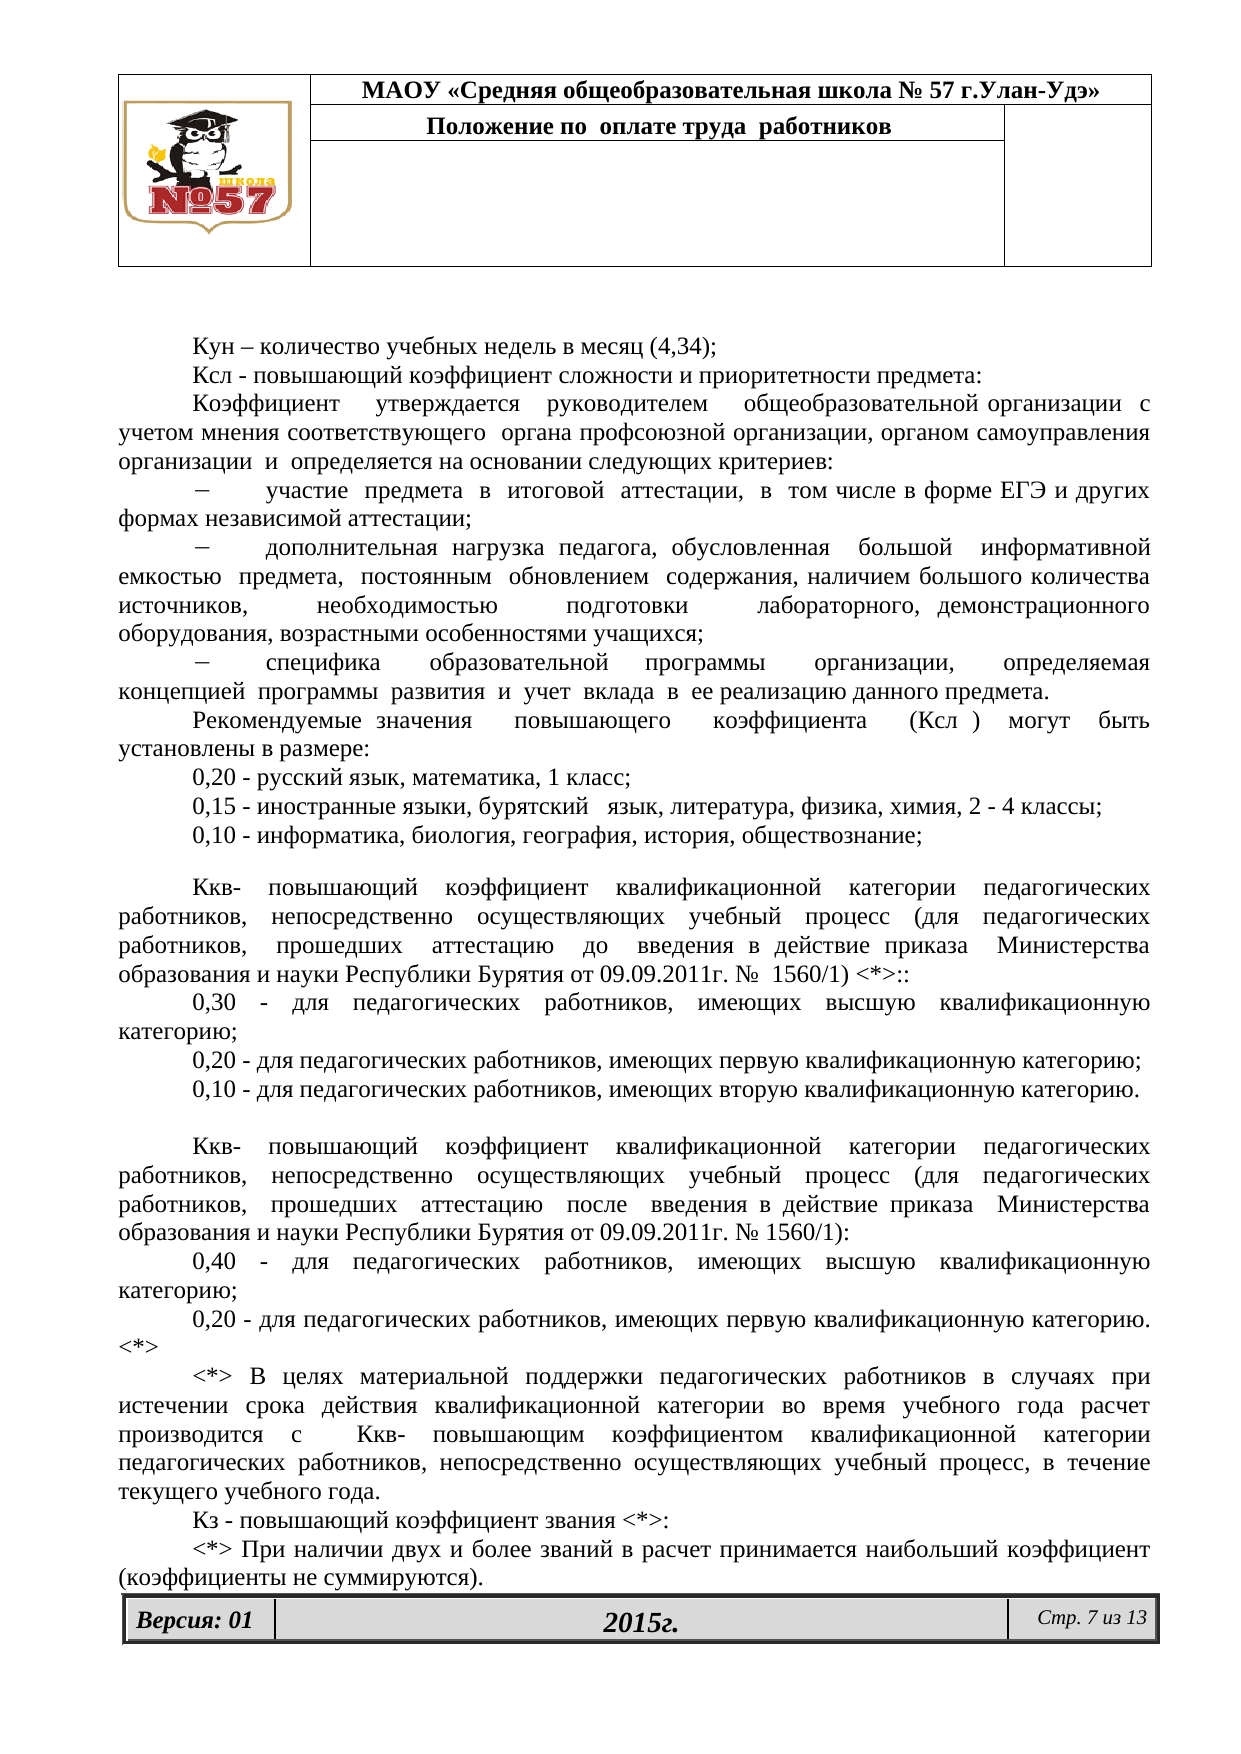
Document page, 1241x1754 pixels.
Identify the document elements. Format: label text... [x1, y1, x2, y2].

text 0,10 - для педагогических работников, имеющих вторую квалификационную категорию. [118, 1074, 1152, 1102]
list дополнительная нагрузка педагога, обусловленная большой информативной емкостью предмета, постоянным обновлением содержания, наличием большого количества источников, необходимостью подготовки лабораторного, демонстрационного оборудования, возрастными особенностями учащихся; [118, 532, 1152, 647]
text <*> При наличии двух и более званий в расчет принимается наибольший коэффициент (коэффициенты не суммируются). [118, 1534, 1152, 1591]
text <*> В целях материальной поддержки педагогических работников в случаях при истечении срока действия квалификационной категории во время учебного года расчет производится с Ккв- повышающим коэффициентом квалификационной категории педагогических работников, непосредственно осуществляющих учебный процесс, в течение текущего учебного года. [118, 1361, 1152, 1505]
text 0,30 - для педагогических работников, имеющих высшую квалификационную категорию; [118, 987, 1152, 1045]
text 0,40 - для педагогических работников, имеющих высшую квалификационную категорию; [118, 1246, 1152, 1304]
text 0,15 - иностранные языки, бурятский язык, литература, физика, химия, 2 - 4 классы; [118, 791, 1152, 820]
text Рекомендуемые значения повышающего коэффициента (Ксл ) могут быть установлены в размере: [118, 705, 1152, 762]
text 0,10 - информатика, биология, география, история, обществознание; [118, 820, 1152, 848]
text Ккв- повышающий коэффициент квалификационной категории педагогических работников, непосредственно осуществляющих учебный процесс (для педагогических работников, прошедших аттестацию до введения в действие приказа Министерства образования и науки Республики Бурятия от 09.09.2011г. № 1560/1) <*>:: [118, 872, 1152, 987]
text 0,20 - для педагогических работников, имеющих первую квалификационную категорию; [118, 1045, 1152, 1074]
text Коэффициент утверждается руководителем общеобразовательной организации с учетом мнения соответствующего органа профсоюзной организации, органом самоуправления организации и определяется на основании следующих критериев: [118, 388, 1152, 475]
text Ккв- повышающий коэффициент квалификационной категории педагогических работников, непосредственно осуществляющих учебный процесс (для педагогических работников, прошедших аттестацию после введения в действие приказа Министерства образования и науки Республики Бурятия от 09.09.2011г. № 1560/1): [118, 1131, 1152, 1246]
text 0,20 - для педагогических работников, имеющих первую квалификационную категорию. <*> [118, 1304, 1152, 1361]
list специфика образовательной программы организации, определяемая концепцией программы развития и учет вклада в ее реализацию данного предмета. [118, 647, 1152, 705]
text Ксл - повышающий коэффициент сложности и приоритетности предмета: [118, 360, 1152, 388]
text 0,20 - русский язык, математика, 1 класс; [118, 762, 1152, 791]
text Кун – количество учебных недель в месяц (4,34); [118, 331, 1152, 360]
text Кз - повышающий коэффициент звания <*>: [118, 1505, 1152, 1534]
list участие предмета в итоговой аттестации, в том числе в форме ЕГЭ и других формах независимой аттестации; [118, 475, 1152, 532]
picture [119, 96, 301, 236]
